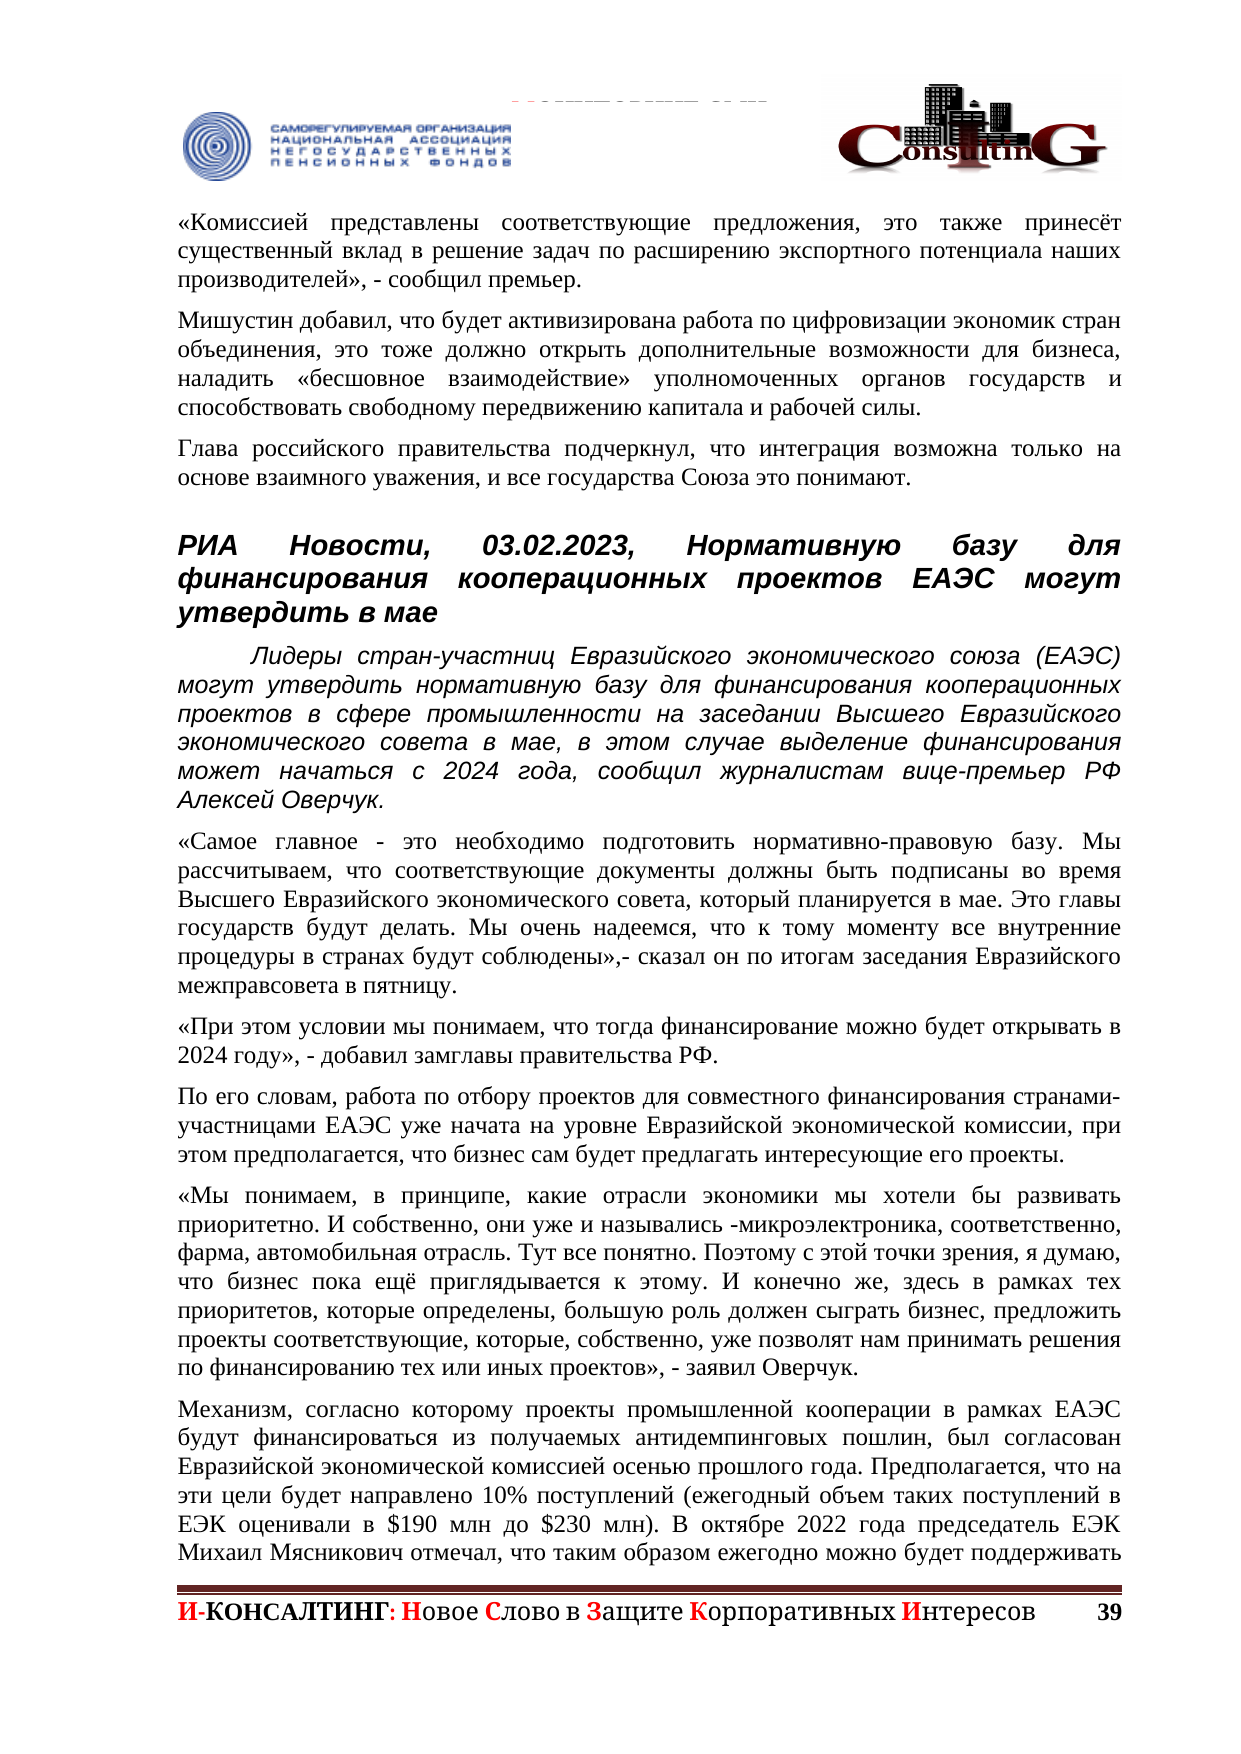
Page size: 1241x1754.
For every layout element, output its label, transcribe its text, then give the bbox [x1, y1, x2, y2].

text По его словам, работа по отбору проектов для совместного финансирования странами-участницами ЕАЭС уже начата на уровне Евразийской экономической комиссии, при этом предполагается, что бизнес сам будет предлагать интересующие его проекты. [177, 1081, 1122, 1167]
text «Мы понимаем, в принципе, какие отрасли экономики мы хотели бы развивать приоритетно. И собственно, они уже и назывались -микроэлектроника, соответственно, фарма, автомобильная отрасль. Тут все понятно. Поэтому с этой точки зрения, я думаю, что бизнес пока ещё приглядывается к этому. И конечно же, здесь в рамках тех приоритетов, которые определены, большую роль должен сыграть бизнес, предложить проекты соответствующие, которые, собственно, уже позволят нам принимать решения по финансированию тех или иных проектов», - заявил Оверчук. [177, 1180, 1122, 1381]
subtitle РИА Новости, 03.02.2023, Нормативную базу для финансирования кооперационных проектов ЕАЭС могут утвердить в мае [177, 528, 1122, 629]
subtitle Лидеры стран-участниц Евразийского экономического союза (ЕАЭС) могут утвердить нормативную базу для финансирования кооперационных проектов в сфере промышленности на заседании Высшего Евразийского экономического совета в мае, в этом случае выделение финансирования может начаться с 2024 года, сообщил журналистам вице-премьер РФ Алексей Оверчук. [177, 641, 1122, 814]
picture [821, 73, 1122, 181]
text «Самое главное - это необходимо подготовить нормативно-правовую базу. Мы рассчитываем, что соответствующие документы должны быть подписаны во время Высшего Евразийского экономического совета, который планируется в мае. Это главы государств будут делать. Мы очень надеемся, что к тому моменту все внутренние процедуры в странах будут соблюдены»,- сказал он по итогам заседания Евразийского межправсовета в пятницу. [177, 826, 1122, 999]
text Глава российского правительства подчеркнул, что интеграция возможна только на основе взаимного уважения, и все государства Союза это понимают. [177, 433, 1122, 491]
text «При этом условии мы понимаем, что тогда финансирование можно будет открывать в 2024 году», - добавил замглавы правительства РФ. [177, 1011, 1122, 1069]
picture [183, 112, 511, 181]
text Мишустин добавил, что будет активизирована работа по цифровизации экономик стран объединения, это тоже должно открыть дополнительные возможности для бизнеса, наладить «бесшовное взаимодействие» уполномоченных органов государств и способствовать свободному передвижению капитала и рабочей силы. [177, 306, 1122, 421]
text «Комиссией представлены соответствующие предложения, это также принесёт существенный вклад в решение задач по расширению экспортного потенциала наших производителей», - сообщил премьер. [177, 207, 1122, 293]
